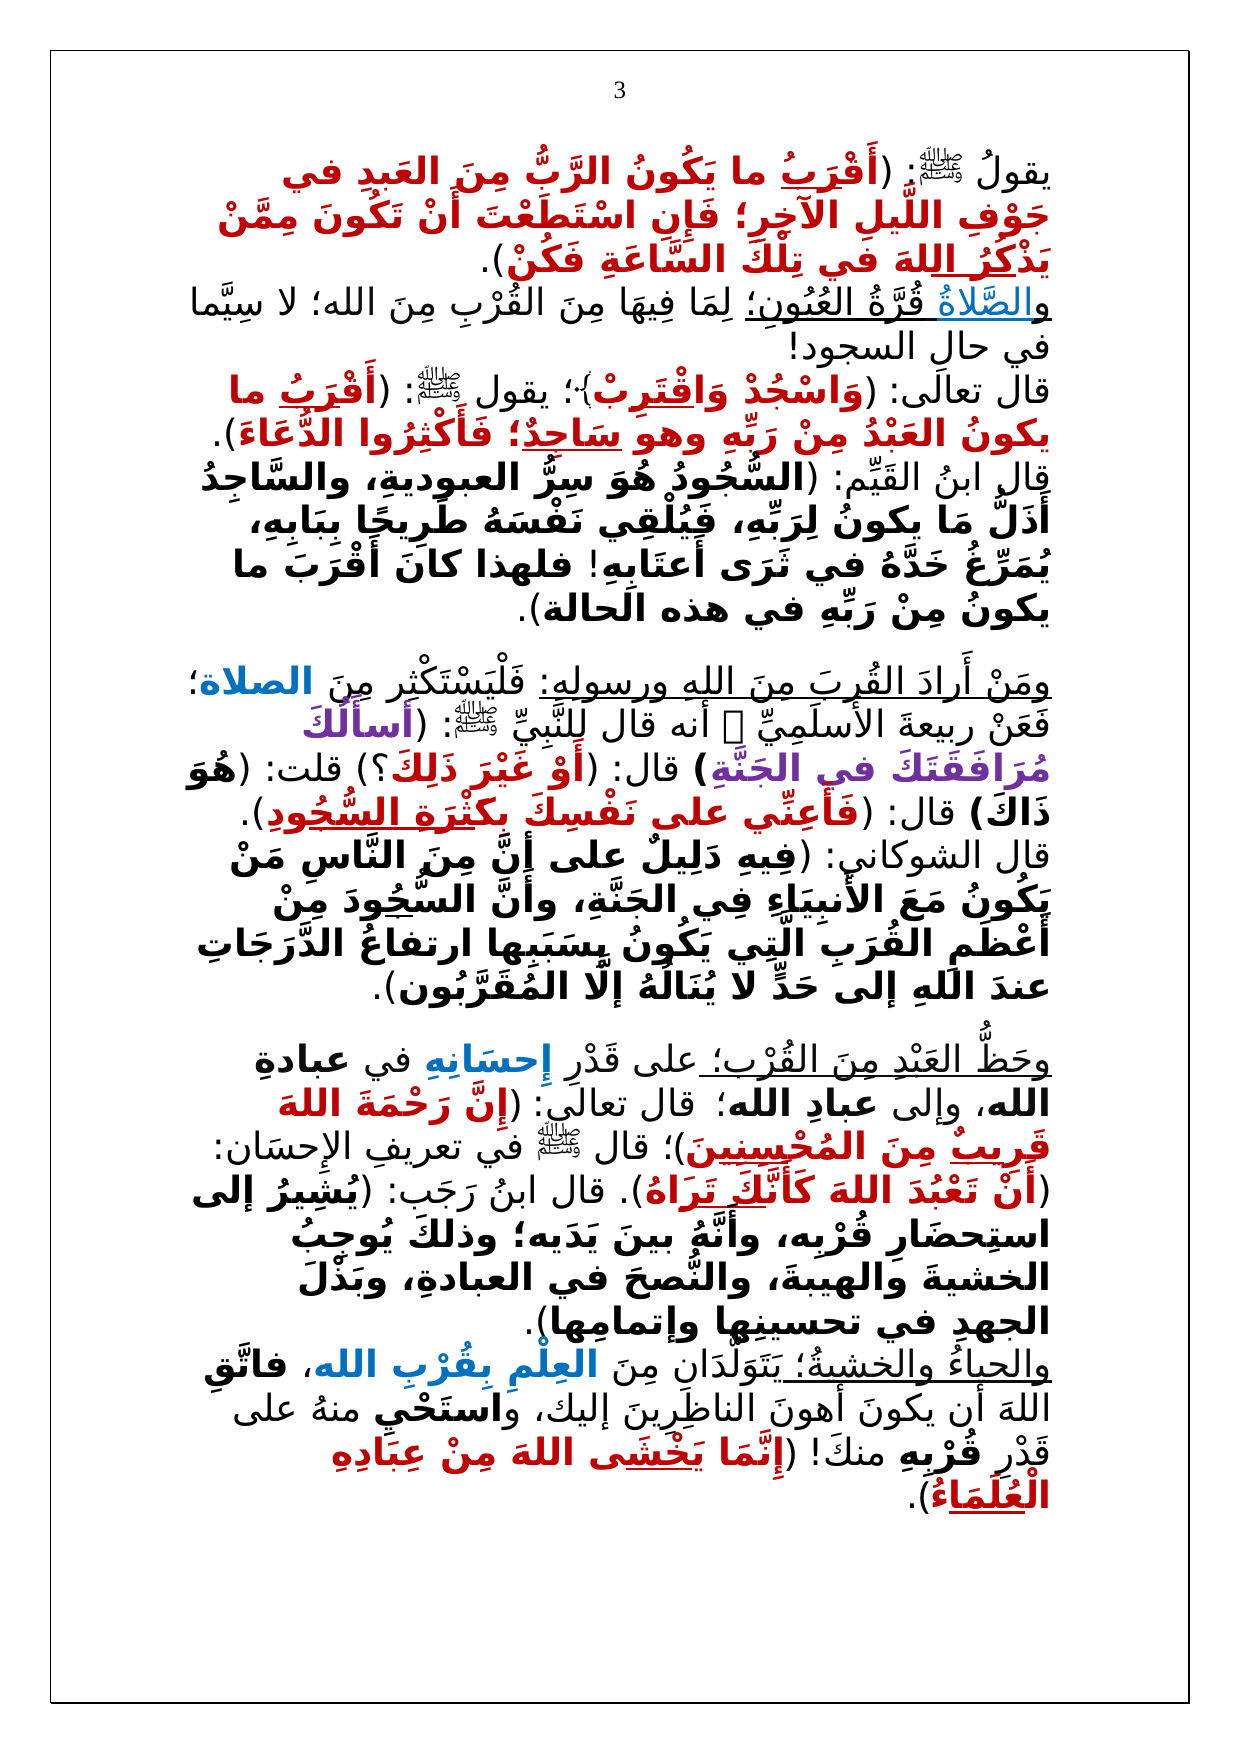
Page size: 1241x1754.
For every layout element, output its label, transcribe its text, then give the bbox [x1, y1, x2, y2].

text ومَنْ أَرادَ القُربَ مِنَ اللهِ ورسولِهِ: فَلْيَسْتَكْثِر مِنَ الصلاة؛ فَعَنْ ربيعةَ الأَسلَمِيِّ أنه قال للنَّبِيِّ ﷺ: (أسأَلُكَ مُرَافَقَتَكَ في الجَنَّةِ) قال: (أَوْ غَيْرَ ذَلِكَ؟) قلت: (هُوَ ذَاكَ) قال: (فَأَعِنِّي على نَفْسِكَ بِكَثْرَةِ السُّجُودِ). قال الشوكاني: (فِيهِ دَلِيلٌ على أنَّ مِنَ النَّاسِ مَنْ يَكُونُ مَعَ الأَنبِيَاءِ فِي الجَنَّةِ، وأَنَّ السُّجُودَ مِنْ أَعْظَمِ القُرَبِ الَّتِي يَكُونُ بِسَبَبِها ارتفاعُ الدَّرَجَاتِ عندَ اللهِ إلى حَدٍّ لا يُنَالُهُ إلَّا المُقَرَّبُون). [187, 659, 1052, 1008]
text والحياءُ والخشيةُ؛ يَتَوَلَّدَانِ مِنَ العِلْمِ بِقُرْبِ الله، فاتَّقِ اللهَ أن يكونَ أهونَ الناظِرِينَ إليك، واستَحْيِ منهُ على قَدْرِ قُرْبِهِ منكَ! ﴿إِنَّمَا يَخْشَى اللهَ مِنْ عِبَادِهِ الْعُلَمَاءُ﴾. [187, 1343, 1052, 1518]
text والصَّلاةُ قُرَّةُ العُيُونِ؛ لِمَا فِيهَا مِنَ القُرْبِ مِنَ الله؛ لا سِيَّما في حالِ السجود! [187, 281, 1052, 368]
text قال تعالى: ﴿وَاسْجُدْ وَاقْتَرِبْ﴾؛ يقول ﷺ: (أَقْرَبُ ما يكونُ العَبْدُ مِنْ رَبِّهِ وهو سَاجِدٌ؛ فَأَكْثِرُوا الدُّعَاءَ). قال ابنُ القَيِّم: (السُّجُودُ هُوَ سِرُّ العبوديةِ، والسَّاجِدُ أَذَلُّ مَا يكونُ لِرَبِّهِ، فَيُلْقِي نَفْسَهُ طَرِيحًا بِبَابِهِ، يُمَرِّغُ خَدَّهُ في ثَرَى أَعتَابِهِ! فلهذا كانَ أَقْرَبَ ما يكونُ مِنْ رَبِّهِ في هذه الحالة). [187, 368, 1052, 630]
text وحَظُّ العَبْدِ مِنَ القُرْب؛ على قَدْرِ إِحسَانِهِ في عبادةِ الله، وإلى عبادِ الله؛ قال تعالى: ﴿إِنَّ رَحْمَةَ اللهَ قَرِيبٌ مِنَ المُحْسِنِينَ﴾؛ قال ﷺ في تعريفِ الإِحسَان: (أَنْ تَعْبُدَ اللهَ كَأَنَّكَ تَرَاهُ). قال ابنُ رَجَب: (يُشِيرُ إلى استِحضَارِ قُرْبِه، وأَنَّهُ بينَ يَدَيه؛ وذلكَ يُوجِبُ الخشيةَ والهيبةَ، والنُّصحَ في العبادةِ، وبَذْلَ الجهدِ في تحسينِها وإتمامِها). [187, 1038, 1052, 1343]
text يقولُ ﷺ: (أَقْرَبُ ما يَكُونُ الرَّبُّ مِنَ العَبدِ في جَوْفِ اللَّيلِ الآخِرِ؛ فَإِنِ اسْتَطَعْتَ أَنْ تَكُونَ مِمَّنْ يَذْكُرُ اللهَ في تِلْكَ السَّاعَةِ فَكُنْ). [187, 150, 1052, 281]
